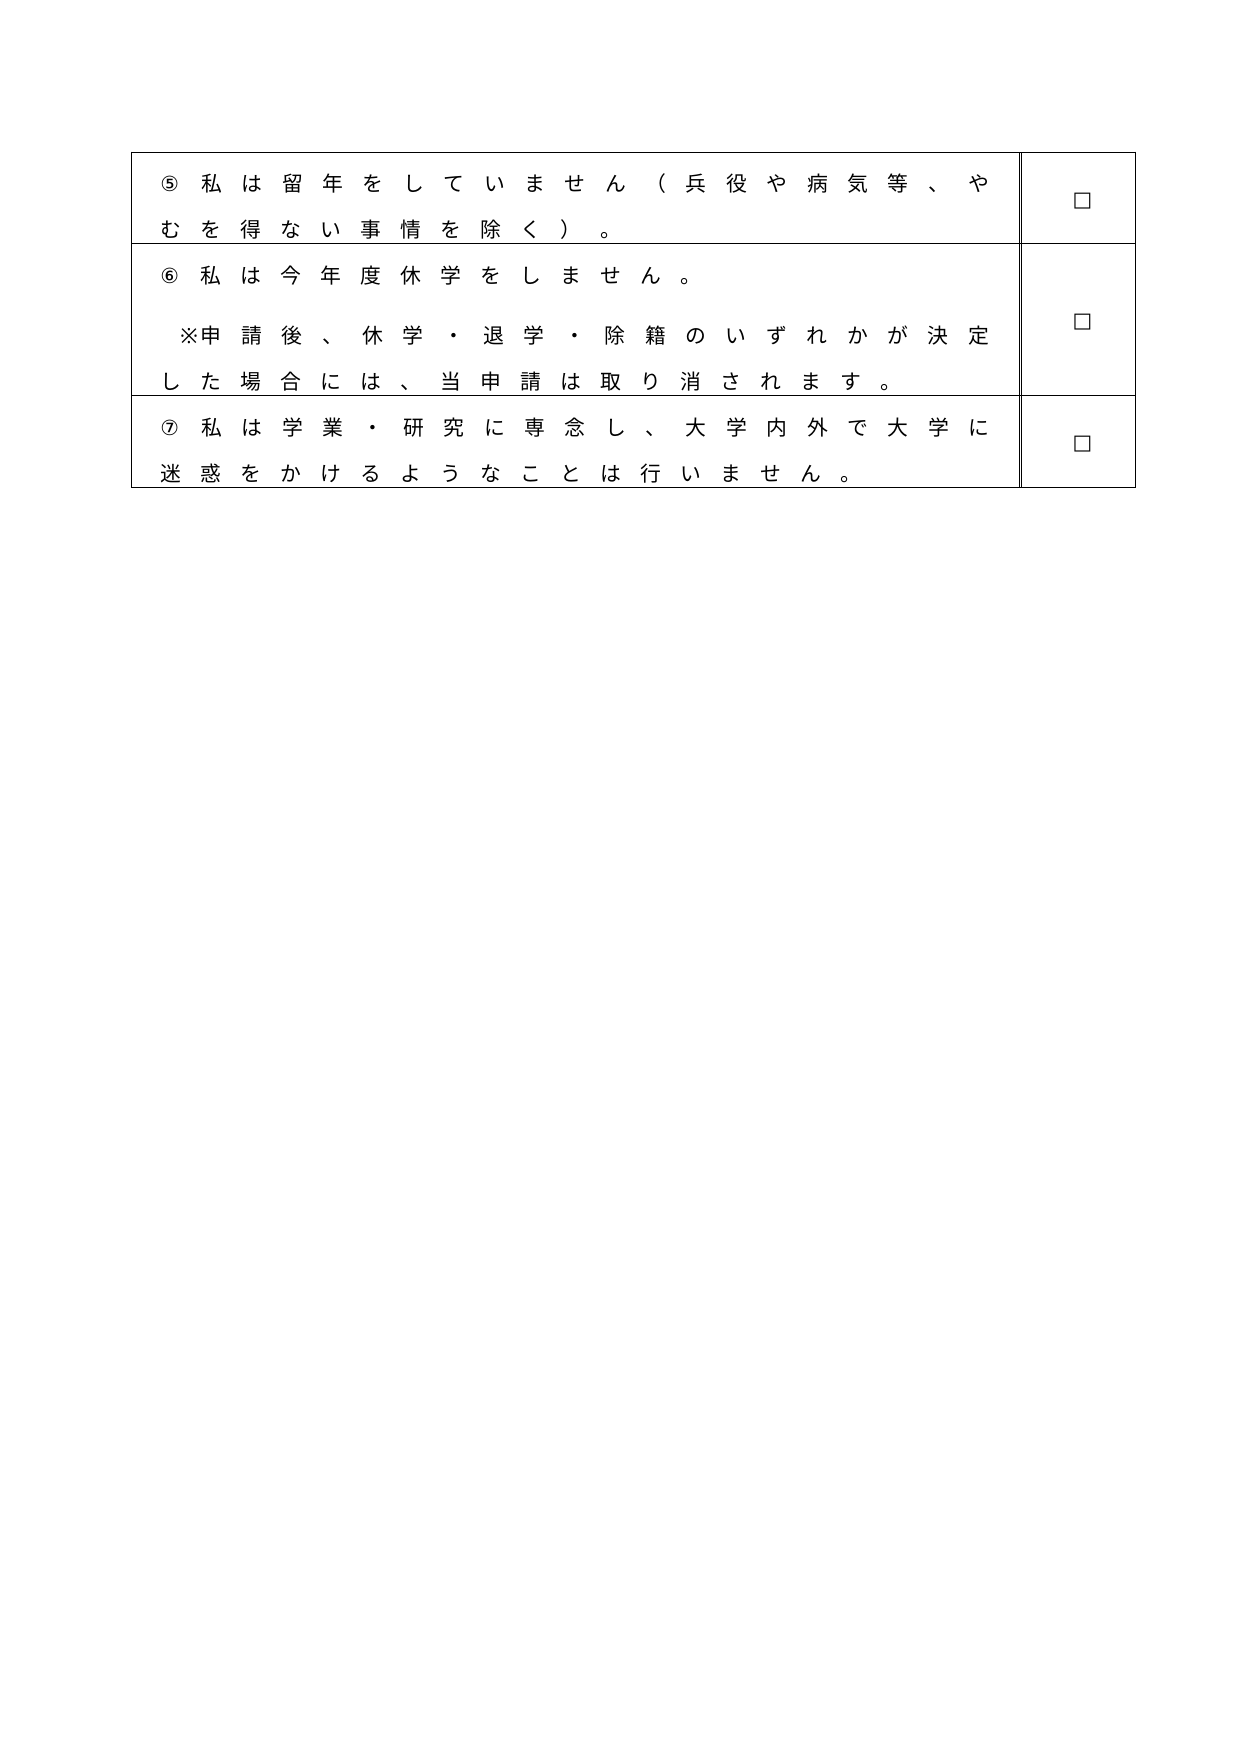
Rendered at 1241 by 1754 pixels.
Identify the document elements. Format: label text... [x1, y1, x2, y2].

table_cell □ [1022, 244, 1135, 395]
table_cell ⑤ 私は留年をしていません（兵役や病気等、やむを得ない事情を除く）。 [132, 153, 1019, 243]
table_cell ⑦ 私は学業・研究に専念し、大学内外で大学に迷惑をかけるようなことは行いません。 [132, 396, 1019, 487]
table_cell □ [1022, 396, 1135, 487]
table_cell □ [1022, 153, 1135, 243]
table_cell ⑥ 私は今年度休学をしません。 ※申請後、休学・退学・除籍のいずれかが決定した場合には、当申請は取り消されます。 [132, 244, 1019, 395]
